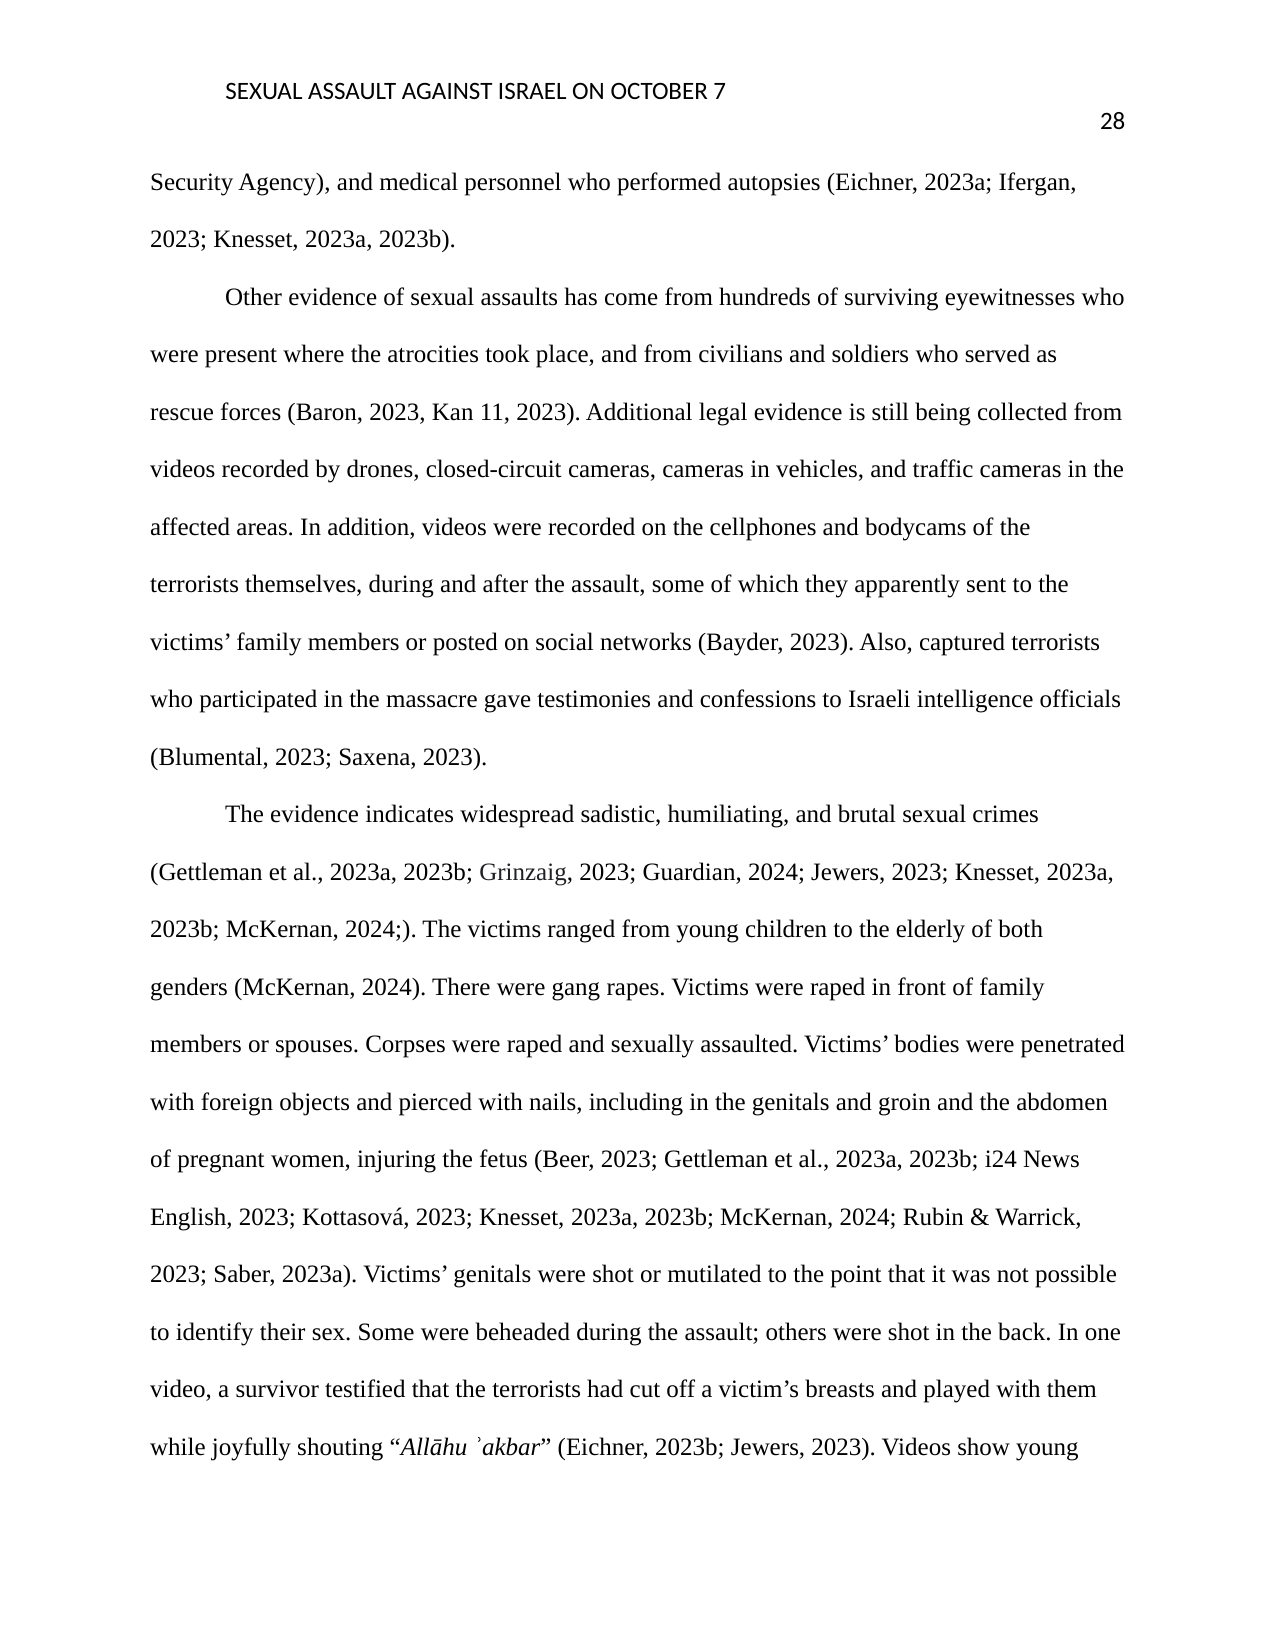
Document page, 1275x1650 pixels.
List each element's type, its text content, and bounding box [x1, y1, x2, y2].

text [150, 167, 1125, 253]
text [150, 799, 1125, 1460]
text Other evidence of sexual assaults has come from hundreds of surviving eyewitnesses who were present where the atrocities took place, and from civilians and soldiers who served as rescue forces (Baron, 2023, Kan 11, 2023). Additional legal evidence is still being collected from videos recorded by drones, closed-circuit cameras, cameras in vehicles, and traffic cameras in the affected areas. In addition, videos were recorded on the cellphones and bodycams of the terrorists themselves, during and after the assault, some of which they apparently sent to the victims’ family members or posted on social networks (Bayder, 2023). Also, captured terrorists who participated in the massacre gave testimonies and confessions to Israeli intelligence officials (Blumental, 2023; Saxena, 2023). [150, 282, 1125, 770]
